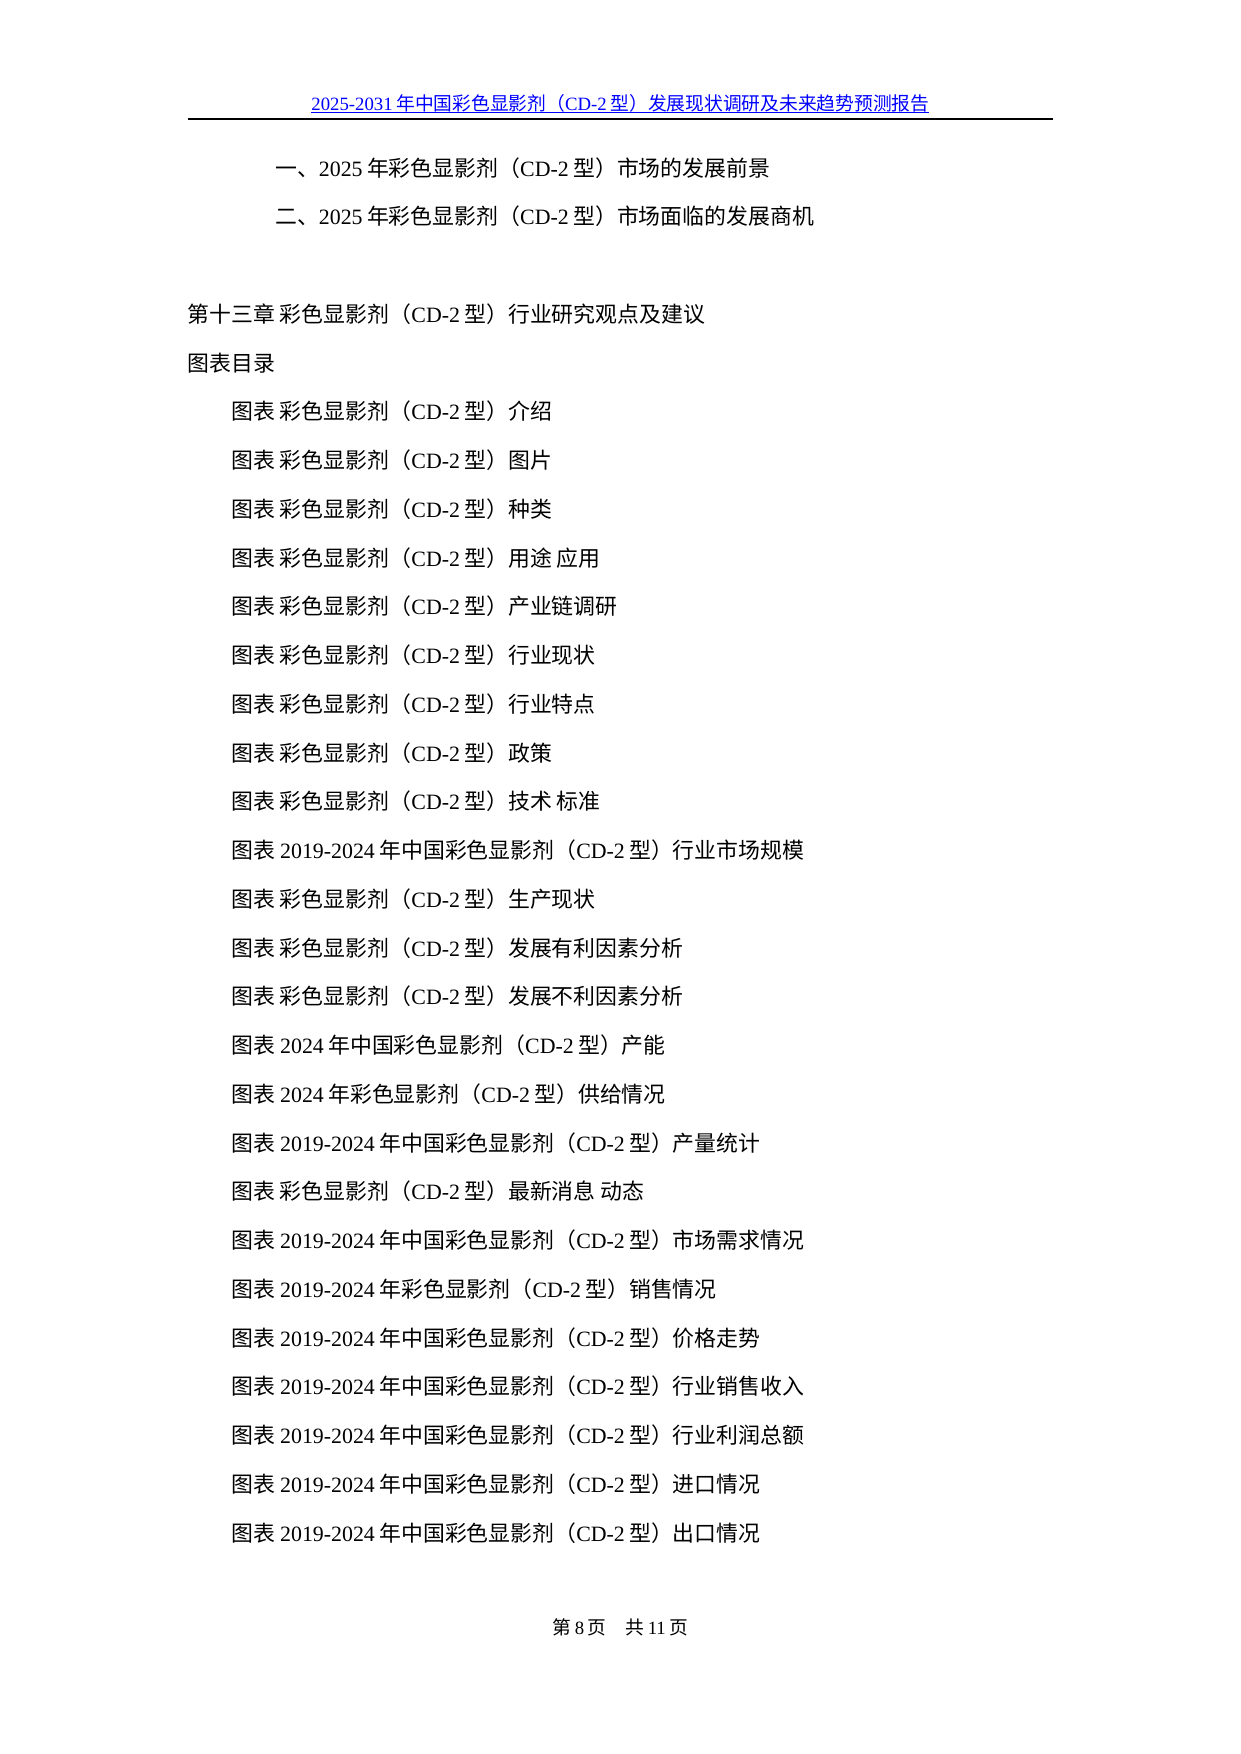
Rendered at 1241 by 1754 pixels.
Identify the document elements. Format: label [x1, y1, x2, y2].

text [187, 150, 1053, 1548]
